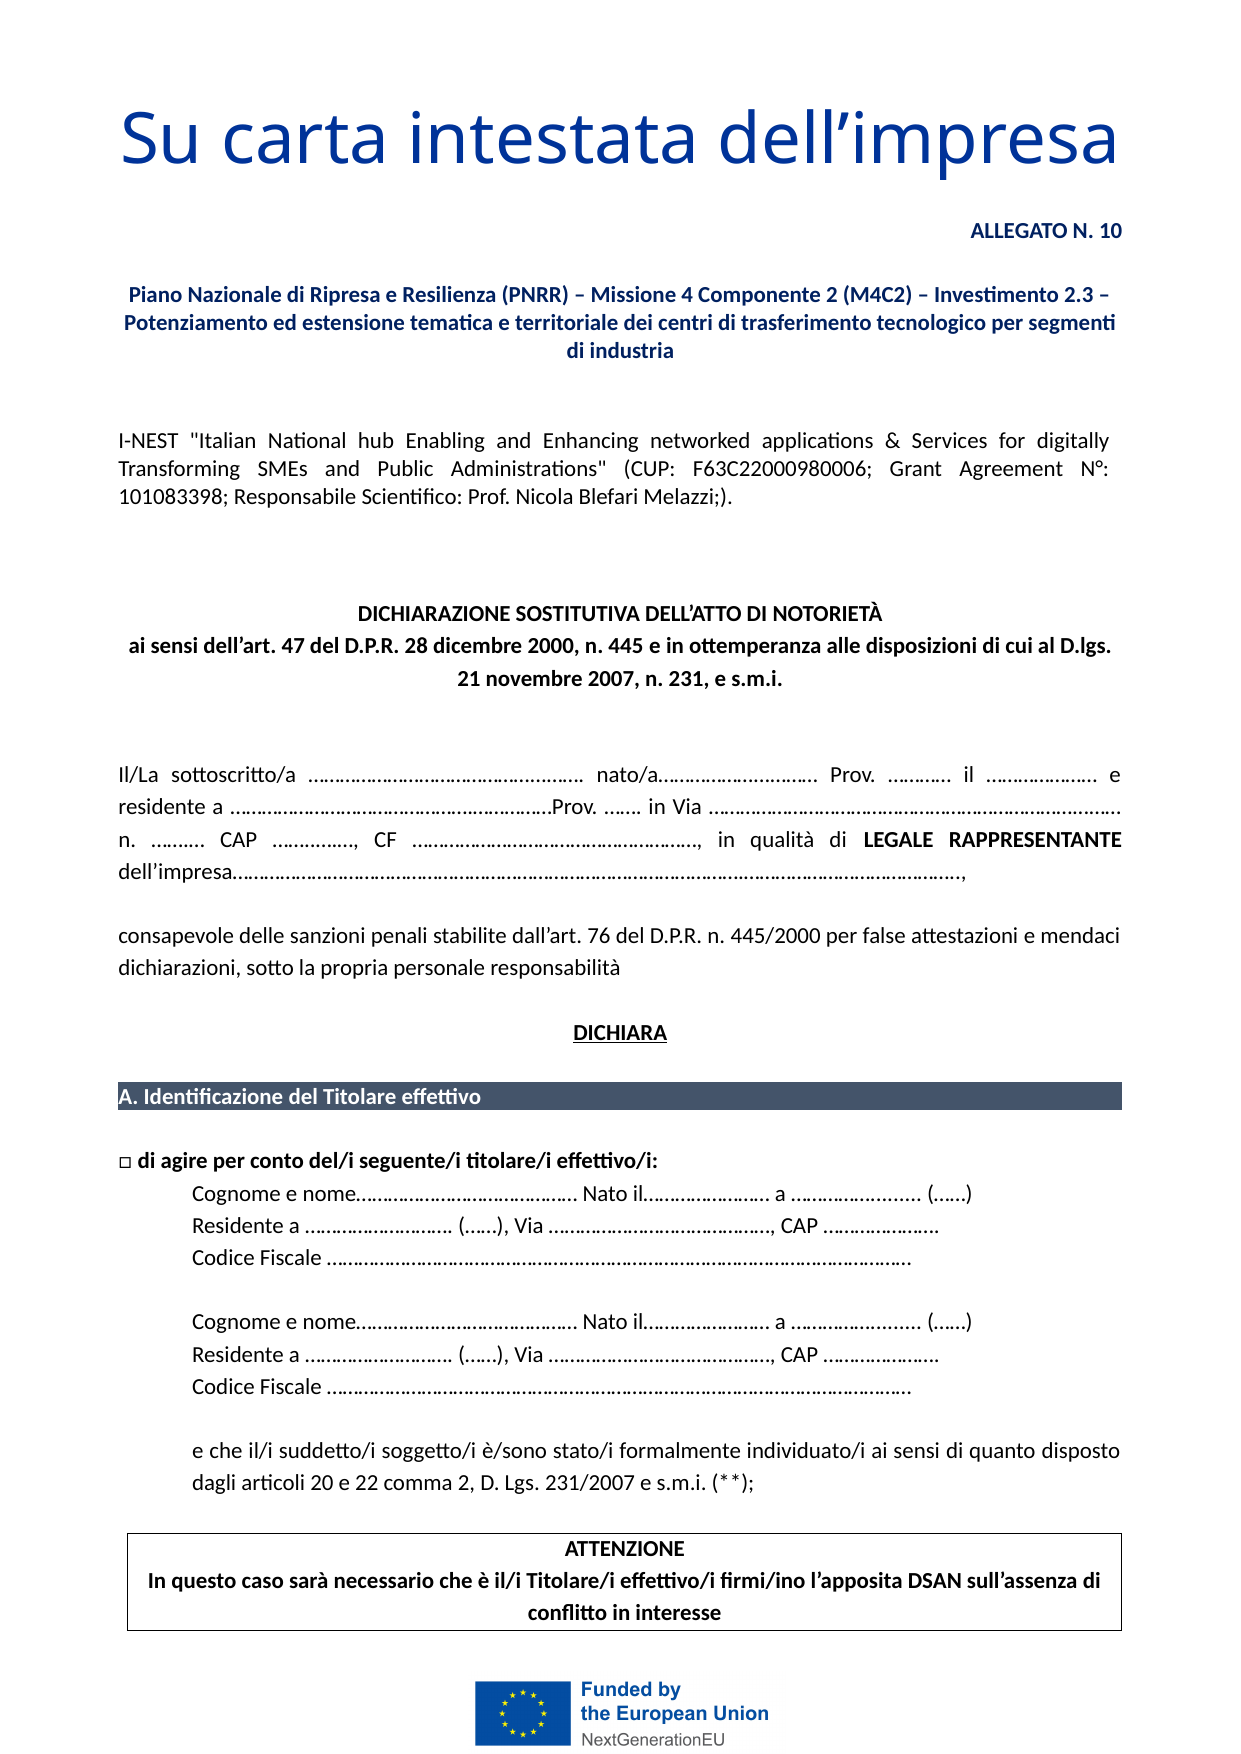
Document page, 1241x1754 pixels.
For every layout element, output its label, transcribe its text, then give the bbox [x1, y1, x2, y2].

text Residente a ………………………. (……), Via ……………………………………, CAP …………………. [192, 1340, 1122, 1368]
text consapevole delle sanzioni penali stabilite dall’art. 76 del D.P.R. n. 445/2000 per false attestazioni e mendaci dichiarazioni, sotto la propria personale responsabilità [118, 921, 1122, 981]
text ALLEGATO N. 10 [118, 216, 1122, 244]
picture [468, 1671, 786, 1754]
text □ di agire per conto del/i seguente/i titolare/i effettivo/i: [118, 1147, 1122, 1174]
text I-NEST "Italian National hub Enabling and Enhancing networked applications & Services for digitally Transforming SMEs and Public Administrations" (CUP: F63C22000980006; Grant Agreement N°: 101083398; Responsabile Scientifico: Prof. Nicola Blefari Melazzi;). [118, 426, 1110, 510]
text A. Identificazione del Titolare effettivo [118, 1082, 1122, 1110]
text Codice Fiscale ………………………………………………………………………………………………… [192, 1243, 1122, 1271]
text e che il/i suddetto/i soggetto/i è/sono stato/i formalmente individuato/i ai sensi di quanto disposto dagli articoli 20 e 22 comma 2, D. Lgs. 231/2007 e s.m.i. (**); [192, 1436, 1122, 1496]
text DICHIARAZIONE SOSTITUTIVA DELL’ATTO DI NOTORIETÀ [118, 599, 1122, 627]
text Cognome e nome…………………………………… Nato il…………………… a ……………......... (……) [192, 1307, 1122, 1336]
text Residente a ………………………. (……), Via ……………………………………, CAP …………………. [192, 1211, 1122, 1239]
text DICHIARA [118, 1018, 1122, 1046]
text Cognome e nome…………………………………… Nato il…………………… a ……………......... (……) [192, 1179, 1122, 1207]
table_header ATTENZIONE In questo caso sarà necessario che è il/i Titolare/i effettivo/i firmi/ino l’apposita DSAN sull’assenza di conflitto in interesse [128, 1534, 1121, 1630]
text Codice Fiscale ………………………………………………………………………………………………… [192, 1372, 1122, 1400]
text Il/La sottoscritto/a ……………………………………...……. nato/a………………...……… Prov. ………… il ………………… e residente a ……………………………………….……………Prov. ……. in Via ……………………………………………………………...…… n. …….… CAP ……..….…, CF ………………………………………………, in qualità di LEGALE RAPPRESENTANTE dell’impresa…………………………………………………………………………………….………………………………….., [118, 760, 1122, 885]
text ai sensi dell’art. 47 del D.P.R. 28 dicembre 2000, n. 445 e in ottemperanza alle disposizioni di cui al D.lgs. 21 novembre 2007, n. 231, e s.m.i. [118, 632, 1122, 692]
text Piano Nazionale di Ripresa e Resilienza (PNRR) – Missione 4 Componente 2 (M4C2) – Investimento 2.3 – Potenziamento ed estensione tematica e territoriale dei centri di trasferimento tecnologico per segmenti di industria [117, 281, 1122, 364]
